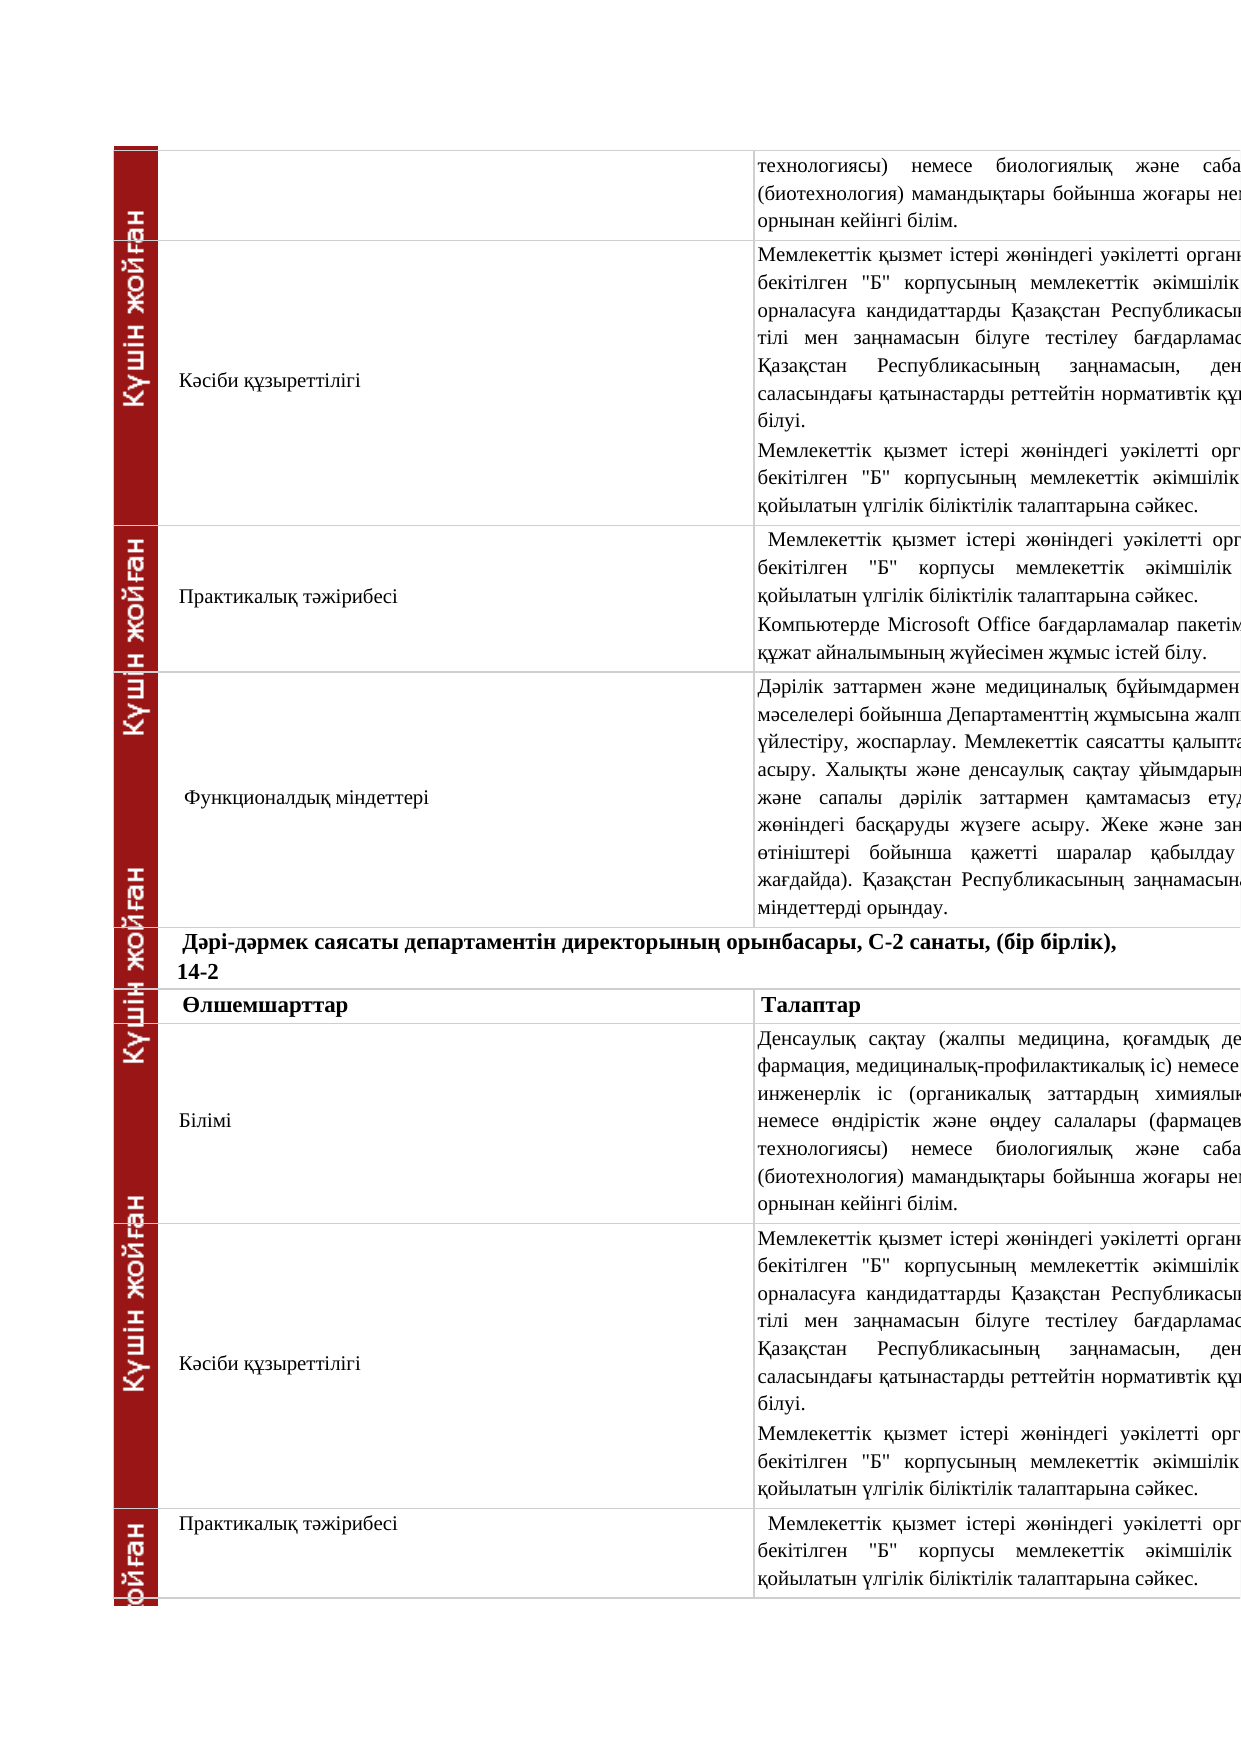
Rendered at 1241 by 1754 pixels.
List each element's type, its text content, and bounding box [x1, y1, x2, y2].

table_cell Практикалық тәжірибесі [114, 1509, 753, 1597]
table_cell Мемлекеттік қызмет істері жөніндегі уәкілетті органның бұйрығымен бекітілген "Б" корпусының мемлекеттік әкімшілік лауазымдарына орналасуға кандидаттарды Қазақстан Республикасының мемлекеттік тілі мен заңнамасын білуге тестілеу бағдарламасында көзделген Қазақстан Республикасының заңнамасын, денсаулық сақтау саласындағы қатынастарды реттейтін нормативтік құқықтық актілерді білуі. Мемлекеттік қызмет істері жөніндегі уәкілетті органның актіcімен бекітілген "Б" корпусының мемлекеттік әкімшілік лауазымдарына қойылатын үлгілік біліктілік талаптарына сәйкес. [755, 241, 1240, 524]
table_header Талаптар [755, 990, 1240, 1023]
table_cell Білімі [114, 151, 753, 239]
picture [114, 146, 158, 150]
table_cell Білімі [114, 1024, 753, 1223]
text Дәрі-дәрмек саясаты департаментін директорының орынбасары, С-2 санаты, (бір бірлік), 14-2 [112, 928, 1128, 984]
table_cell Дәрілік заттармен және медициналық бұйымдармен қамтамасыз ету мәселелері бойынша Департаменттің жұмысына жалпы басшылық ету, үйлестіру, жоспарлау. Мемлекеттік саясатты қалыптастыру және іске асыру. Халықты және денсаулық сақтау ұйымдарын қауіпсіз, тиімді және сапалы дәрілік заттармен қамтамасыз етуді ұйымдастыру жөніндегі басқаруды жүзеге асыру. Жеке және заңды тұлғалардың өтініштері бойынша қажетті шаралар қабылдау (қажет болған жағдайда). Қазақстан Республикасының заңнамасына сәйкес өзге де міндеттерді орындау. [755, 673, 1240, 927]
table_cell Практикалық тәжірибесі [114, 526, 753, 671]
table_cell Кәсіби құзыреттілігі [114, 241, 753, 524]
table_cell Мемлекеттік қызмет істері жөніндегі уәкілетті органның бұйрығымен бекітілген "Б" корпусының мемлекеттік әкімшілік лауазымдарына орналасуға кандидаттарды Қазақстан Республикасының мемлекеттік тілі мен заңнамасын білуге тестілеу бағдарламасында көзделген Қазақстан Республикасының заңнамасын, денсаулық сақтау саласындағы қатынастарды реттейтін нормативтік құқықтық актілерді білуі. Мемлекеттік қызмет істері жөніндегі уәкілетті органның актіcімен бекітілген "Б" корпусының мемлекеттік әкімшілік лауазымдарына қойылатын үлгілік біліктілік талаптарына сәйкес. [755, 1224, 1240, 1508]
picture [114, 984, 158, 988]
table_cell Функционалдық міндеттері [114, 673, 753, 927]
table_cell Кәсіби құзыреттілігі [114, 1224, 753, 1508]
table_header Өлшемшарттар [114, 990, 753, 1023]
picture [114, 1599, 158, 1606]
